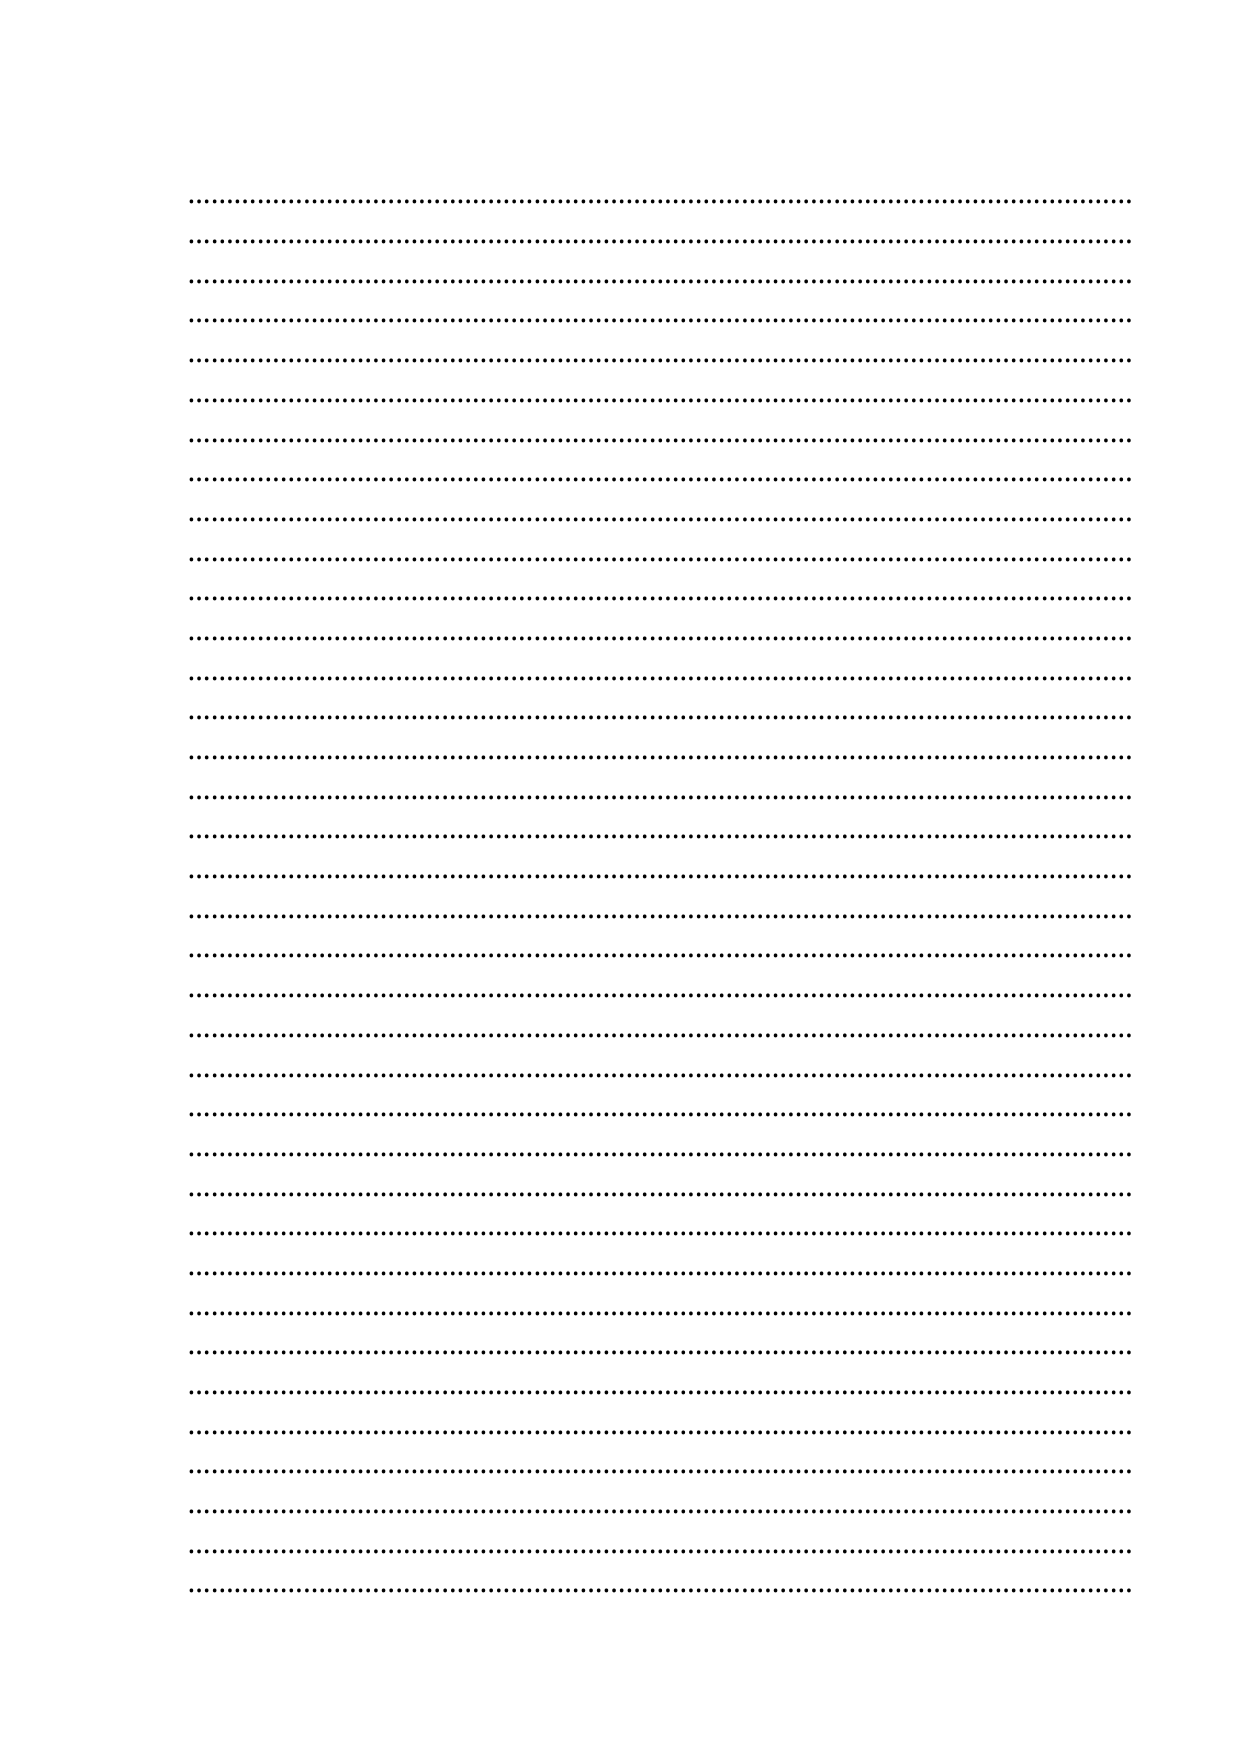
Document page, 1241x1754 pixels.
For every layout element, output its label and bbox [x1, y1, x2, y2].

text [187, 173, 1147, 1601]
